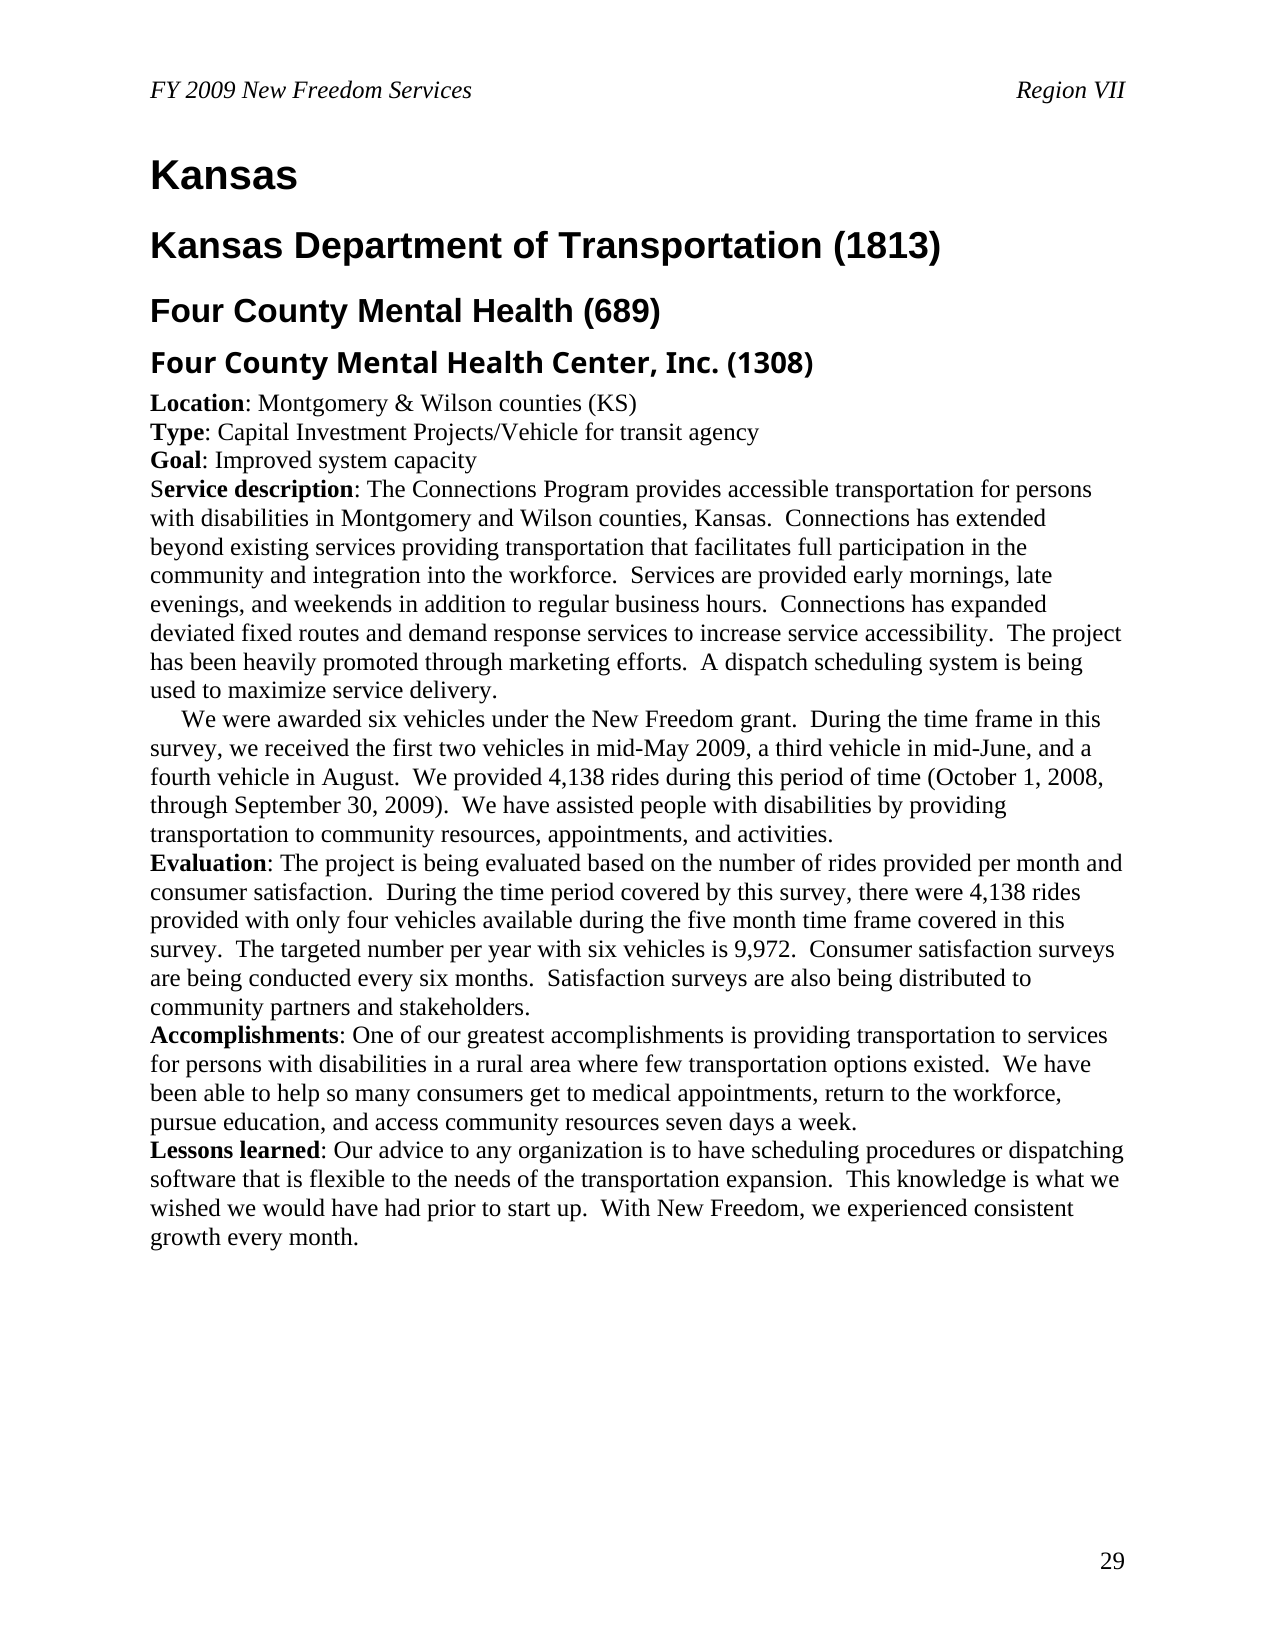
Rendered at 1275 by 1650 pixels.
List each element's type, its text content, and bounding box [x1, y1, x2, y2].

subtitle Four County Mental Health Center, Inc. (1308) [150, 342, 1125, 382]
text Location: Montgomery & Wilson counties (KS) [150, 388, 1125, 417]
text Lessons learned: Our advice to any organization is to have scheduling procedures or dispatching software that is flexible to the needs of the transportation expansion. This knowledge is what we wished we would have had prior to start up. With New Freedom, we experienced consistent growth every month. [150, 1135, 1125, 1250]
subtitle Four County Mental Health (689) [150, 291, 1125, 329]
text Type: Capital Investment Projects/Vehicle for transit agency [150, 417, 1125, 445]
text Accomplishments: One of our greatest accomplishments is providing transportation to services for persons with disabilities in a rural area where few transportation options existed. We have been able to help so many consumers get to medical appointments, return to the workforce, pursue education, and access community resources seven days a week. [150, 1020, 1125, 1135]
text Goal: Improved system capacity [150, 445, 1125, 474]
subtitle Kansas Department of Transportation (1813) [150, 223, 1125, 266]
subtitle Kansas [150, 150, 1125, 198]
text Evaluation: The project is being evaluated based on the number of rides provided per month and consumer satisfaction. During the time period covered by this survey, there were 4,138 rides provided with only four vehicles available during the five month time frame covered in this survey. The targeted number per year with six vehicles is 9,972. Consumer satisfaction surveys are being conducted every six months. Satisfaction surveys are also being distributed to community partners and stakeholders. [150, 848, 1125, 1020]
text Service description: The Connections Program provides accessible transportation for persons with disabilities in Montgomery and Wilson counties, Kansas. Connections has extended beyond existing services providing transportation that facilitates full participation in the community and integration into the workforce. Services are provided early mornings, late evenings, and weekends in addition to regular business hours. Connections has expanded deviated fixed routes and demand response services to increase service accessibility. The project has been heavily promoted through marketing efforts. A dispatch scheduling system is being used to maximize service delivery. We were awarded six vehicles under the New Freedom grant. During the time frame in this survey, we received the first two vehicles in mid-May 2009, a third vehicle in mid-June, and a fourth vehicle in August. We provided 4,138 rides during this period of time (October 1, 2008, through September 30, 2009). We have assisted people with disabilities by providing transportation to community resources, appointments, and activities. [150, 474, 1125, 848]
